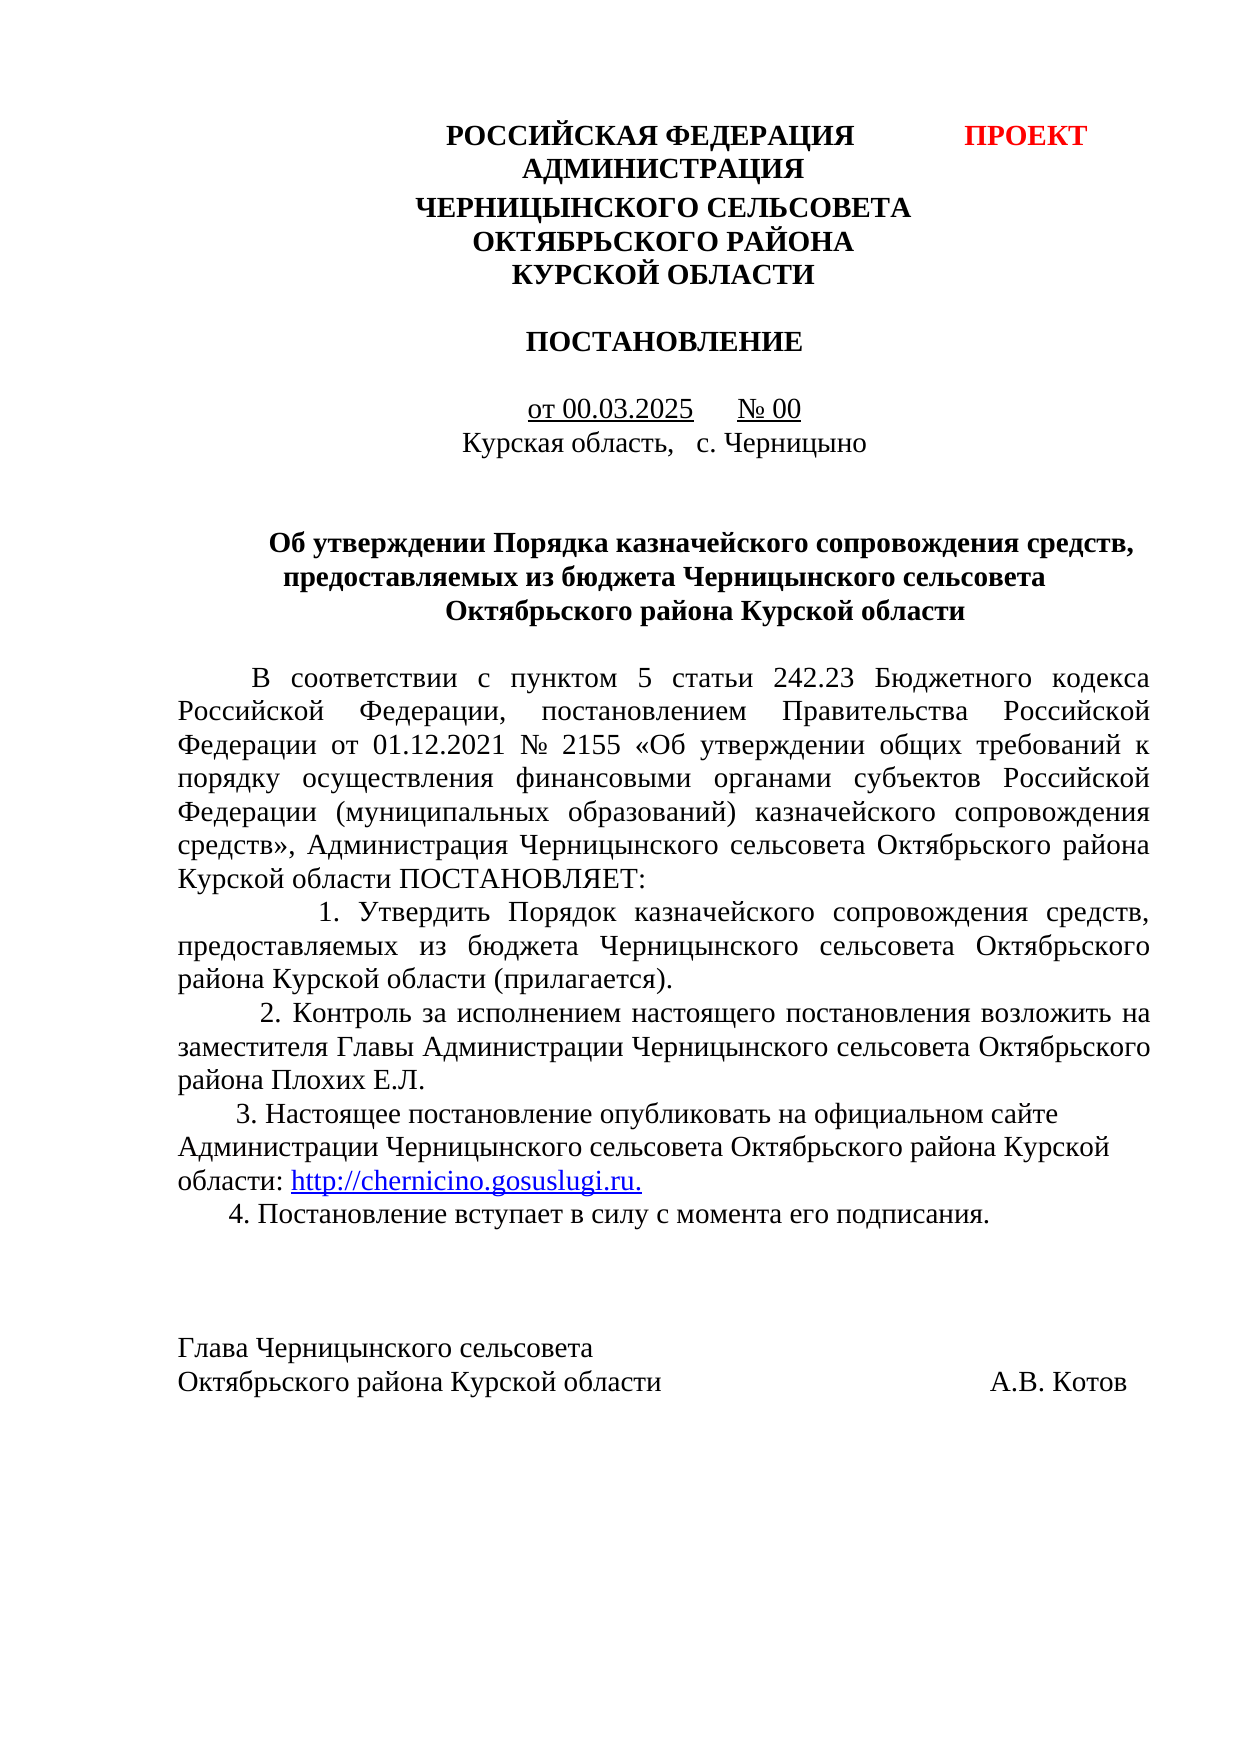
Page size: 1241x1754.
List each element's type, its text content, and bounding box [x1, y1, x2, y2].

text 2. Контроль за исполнением настоящего постановления возложить на заместителя Главы Администрации Черницынского сельсовета Октябрьского района Плохих Е.Л. [177, 995, 1152, 1096]
text Октябрьского района Курской области [177, 593, 1152, 626]
text Октябрьского района Курской области А.В. Котов [177, 1364, 1152, 1398]
text КУРСКОЙ ОБЛАСТИ [175, 257, 1152, 291]
text ОКТЯБРЬСКОГО РАЙОНА [175, 224, 1152, 257]
text ПОСТАНОВЛЕНИЕ [177, 324, 1152, 358]
text Об утверждении Порядка казначейского сопровождения средств, предоставляемых из бюджета Черницынского сельсовета [177, 526, 1152, 593]
text 1. Утвердить Порядок казначейского сопровождения средств, предоставляемых из бюджета Черницынского сельсовета Октябрьского района Курской области (прилагается). [177, 894, 1152, 995]
text 3. Настоящее постановление опубликовать на официальном сайте Администрации Черницынского сельсовета Октябрьского района Курской области: http://chernicino.gosuslugi.ru. [177, 1096, 1152, 1196]
text РОССИЙСКАЯ ФЕДЕРАЦИЯ ПРОЕКТ [177, 118, 1152, 152]
text от 00.03.2025 № 00 [177, 391, 1152, 425]
text В соответствии с пунктом 5 статьи 242.23 Бюджетного кодекса Российской Федерации, постановлением Правительства Российской Федерации от 01.12.2021 № 2155 «Об утверждении общих требований к порядку осуществления финансовыми органами субъектов Российской Федерации (муниципальных образований) казначейского сопровождения средств», Администрация Черницынского сельсовета Октябрьского района Курской области ПОСТАНОВЛЯЕТ: [177, 660, 1152, 894]
text ЧЕРНИЦЫНСКОГО СЕЛЬСОВЕТА [175, 190, 1152, 224]
text Глава Черницынского сельсовета [177, 1331, 1152, 1364]
text 4. Постановление вступает в силу с момента его подписания. [177, 1196, 1152, 1230]
text Курская область, с. Черницыно [177, 425, 1152, 458]
text АДМИНИСТРАЦИЯ [175, 152, 1152, 185]
